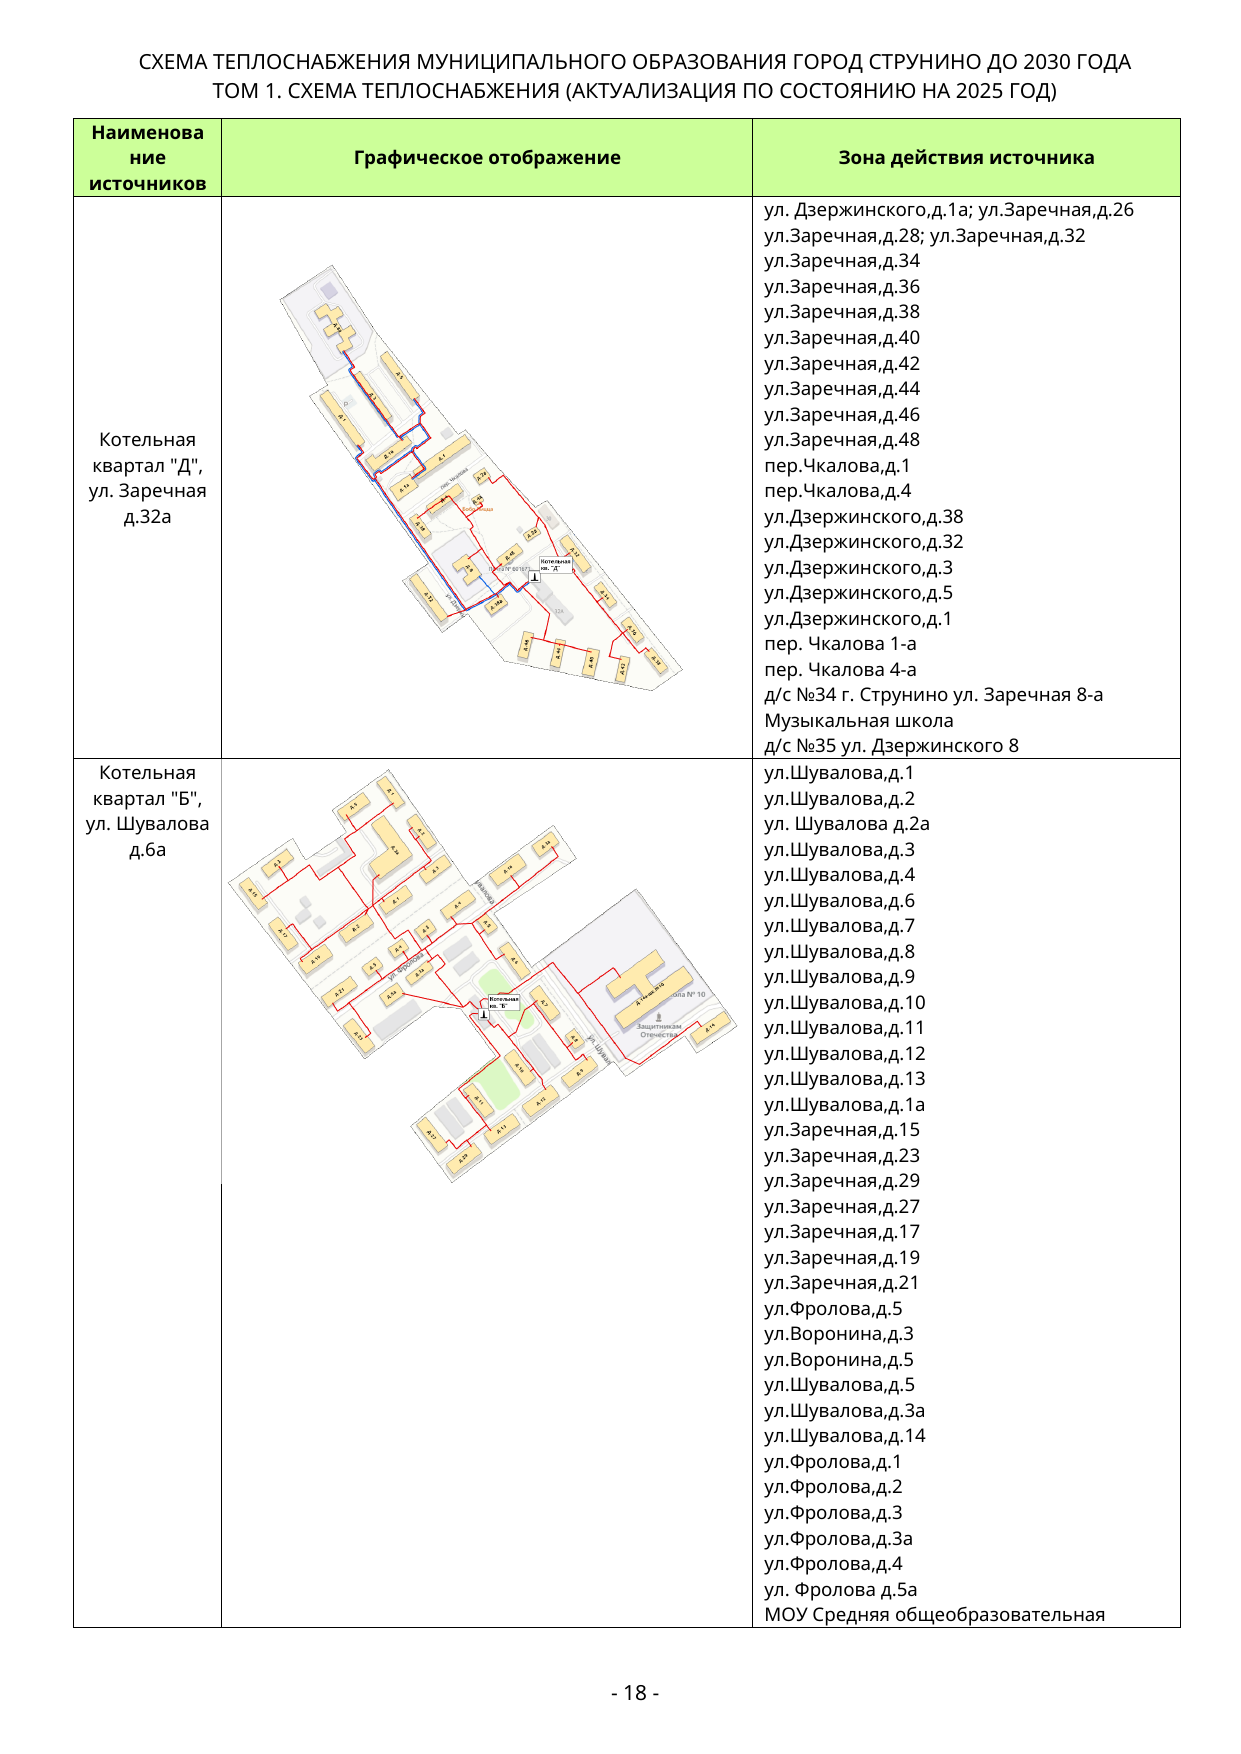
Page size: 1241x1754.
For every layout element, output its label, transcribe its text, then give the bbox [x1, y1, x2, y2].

table_header Графическое отображение [222, 119, 752, 196]
picture [221, 759, 746, 1184]
table_cell Котельная квартал "Д", ул. Заречная д.32а [74, 197, 221, 758]
table_cell ул. Дзержинского,д.1а; ул.Заречная,д.26 ул.Заречная,д.28; ул.Заречная,д.32 ул.Заречная,д.34 ул.Заречная,д.36 ул.Заречная,д.38 ул.Заречная,д.40 ул.Заречная,д.42 ул.Заречная,д.44 ул.Заречная,д.46 ул.Заречная,д.48 пер.Чкалова,д.1 пер.Чкалова,д.4 ул.Дзержинского,д.38 ул.Дзержинского,д.32 ул.Дзержинского,д.3 ул.Дзержинского,д.5 ул.Дзержинского,д.1 пер. Чкалова 1-а пер. Чкалова 4-а д/с №34 г. Струнино ул. Заречная 8-а Музыкальная школа д/с №35 ул. Дзержинского 8 [753, 197, 1180, 758]
table_header Зона действия источника [753, 119, 1180, 196]
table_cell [74, 759, 221, 1627]
table_cell [222, 197, 752, 758]
table_cell [222, 759, 752, 1627]
picture [266, 256, 697, 699]
table_header Наименование источников [74, 119, 221, 196]
